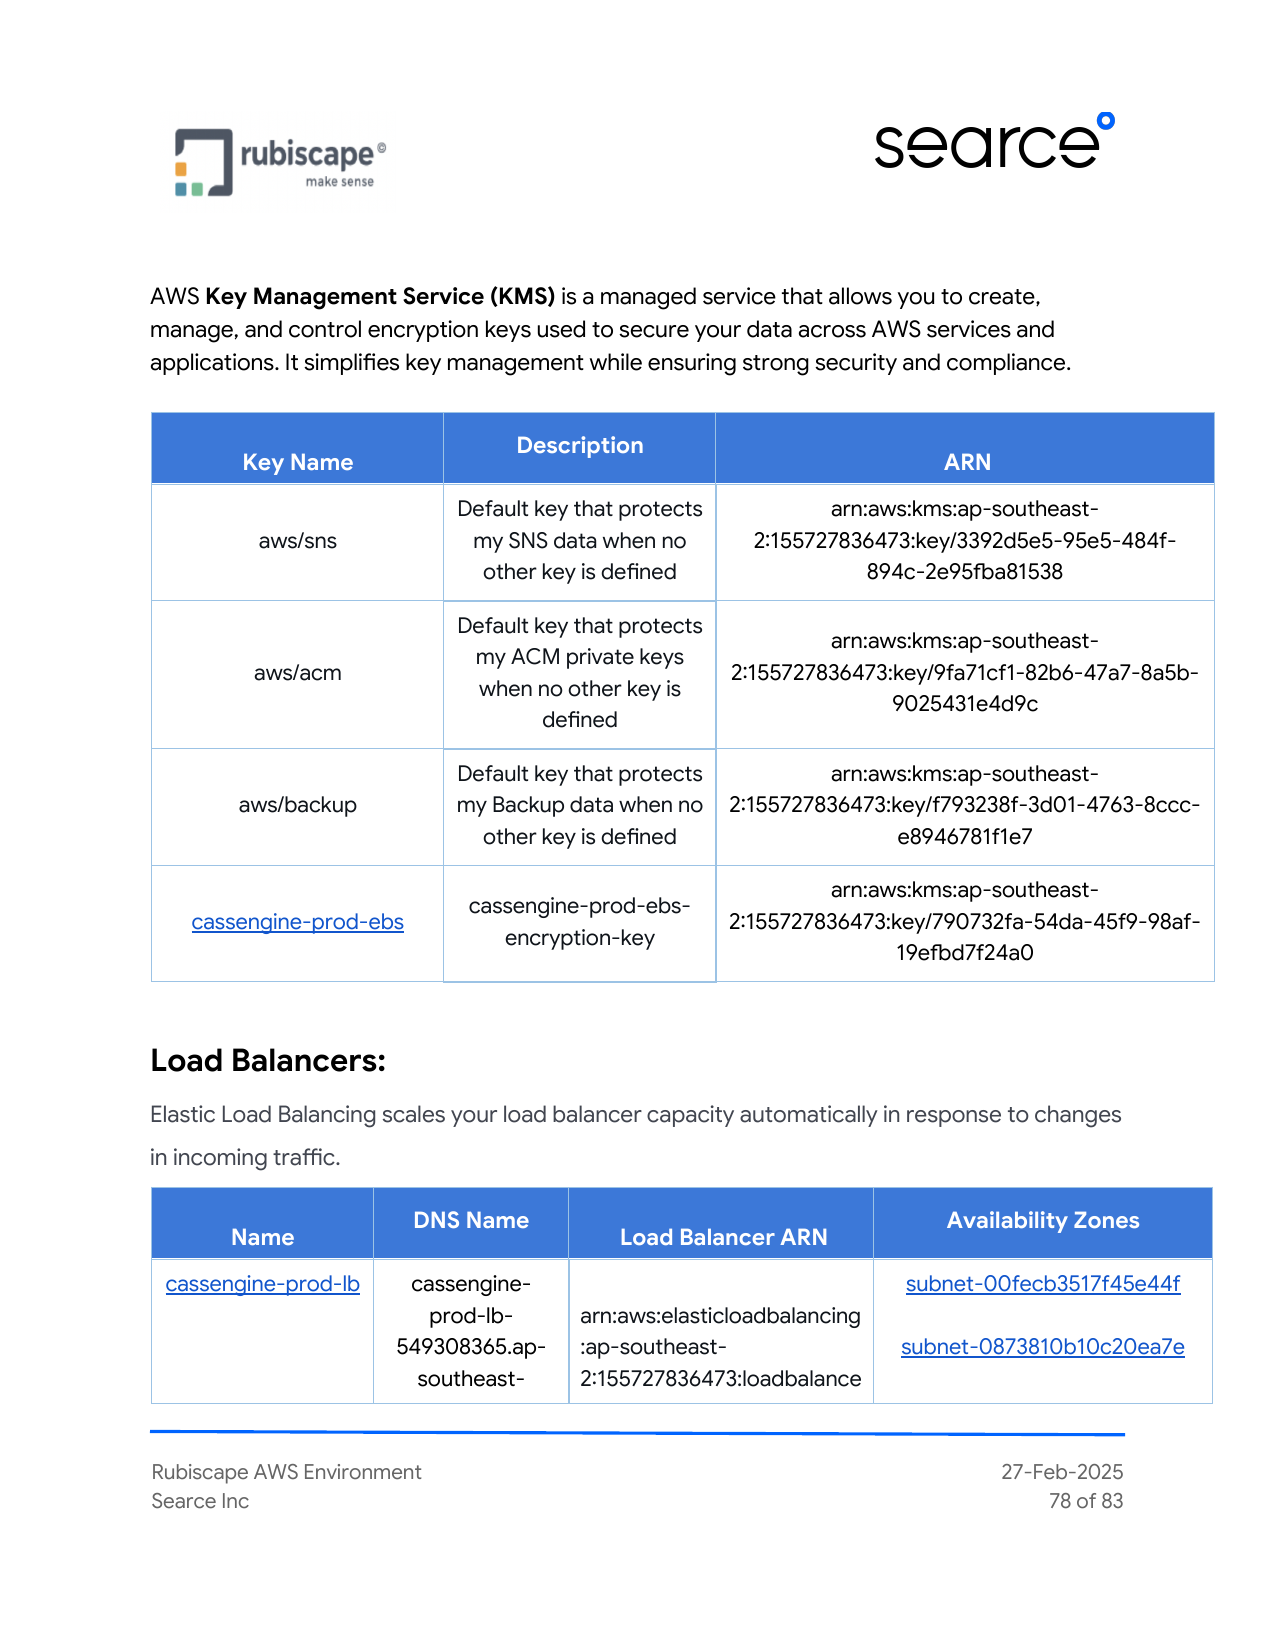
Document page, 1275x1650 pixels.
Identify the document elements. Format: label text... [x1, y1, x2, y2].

text AWS Key Management Service (KMS) is a managed service that allows you to create, manage, and control encryption keys used to secure your data across AWS services and applications. It simplifies key management while ensuring strong security and compliance. [150, 282, 1125, 377]
table_cell aws/backup [152, 749, 443, 865]
text Elastic Load Balancing scales your load balancer capacity automatically in response to changes in incoming traffic. [150, 1100, 1125, 1172]
table_cell aws/sns [152, 485, 443, 600]
table_cell cassengine-prod-ebs-encryption-key [444, 866, 715, 981]
table_header Availability Zones [874, 1188, 1212, 1258]
table_cell Default key that protects my Backup data when no other key is defined [444, 750, 715, 865]
table_cell cassengine-prod-ebs [152, 866, 443, 981]
table_cell cassengine-prod-lb-549308365.ap-southeast-2.elb.amazonaws.com [374, 1260, 568, 1403]
table_header ARN [716, 413, 1214, 483]
table_header Key Name [152, 413, 443, 483]
table_header Description [444, 413, 715, 483]
table_cell Default key that protects my ACM private keys when no other key is defined [444, 602, 715, 748]
table_cell arn:aws:kms:ap-southeast-2:155727836473:key/9fa71cf1-82b6-47a7-8a5b-9025431e4d9c [717, 601, 1214, 748]
table_cell Default key that protects my SNS data when no other key is defined [444, 485, 715, 600]
table_header DNS Name [374, 1188, 568, 1258]
table_cell arn:aws:kms:ap-southeast-2:155727836473:key/790732fa-54da-45f9-98af-19efbd7f24a0 [717, 866, 1214, 981]
table_cell arn:aws:kms:ap-southeast-2:155727836473:key/f793238f-3d01-4763-8ccc-e8946781f1e7 [717, 749, 1214, 865]
table_cell cassengine-prod-lb [152, 1260, 373, 1403]
picture [875, 112, 1115, 168]
table_header Name [152, 1188, 373, 1258]
table_cell arn:aws:kms:ap-southeast-2:155727836473:key/3392d5e5-95e5-484f-894c-2e95fba81538 [717, 485, 1214, 600]
table_cell aws/acm [152, 601, 443, 748]
table_cell arn:aws:elasticloadbalancing:ap-southeast-2:155727836473:loadbalancer/app/cassengine-prod-lb/7dfe22261f4c2135 [570, 1260, 873, 1403]
table_cell subnet-00fecb3517f45e44f subnet-0873810b10c20ea7e [874, 1260, 1212, 1403]
picture [160, 111, 396, 213]
table_header Load Balancer ARN [569, 1188, 873, 1258]
text Load Balancers: [150, 1042, 1125, 1081]
